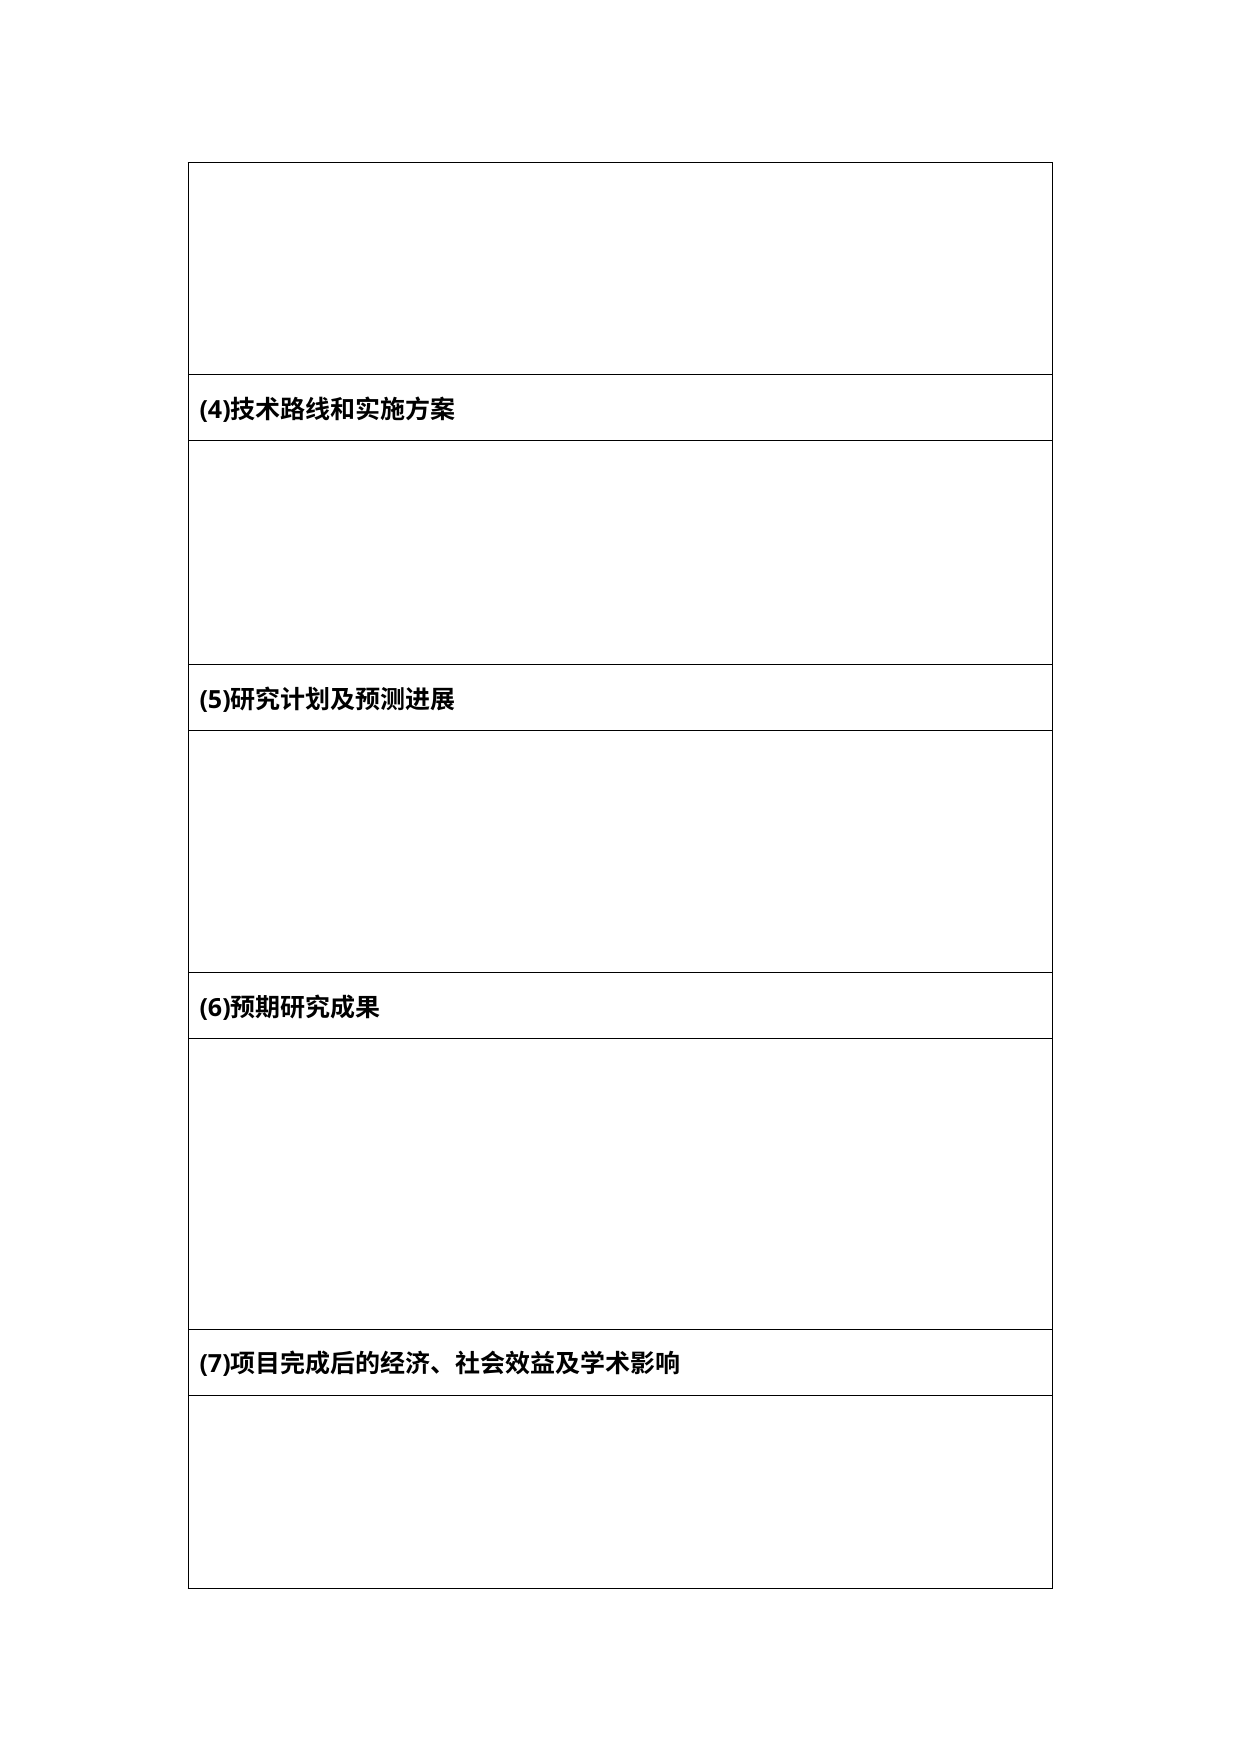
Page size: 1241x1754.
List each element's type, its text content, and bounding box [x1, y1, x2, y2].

table_cell [189, 731, 1052, 972]
table_cell [189, 1396, 1052, 1588]
table_cell (6)预期研究成果 [189, 973, 1052, 1038]
table_cell [189, 441, 1052, 664]
table_cell (5)研究计划及预测进展 [189, 665, 1052, 730]
table_cell [189, 1039, 1052, 1328]
table_cell (4)技术路线和实施方案 [189, 375, 1052, 440]
table_cell [189, 163, 1052, 374]
table_cell (7)项目完成后的经济、社会效益及学术影响 [189, 1330, 1052, 1394]
